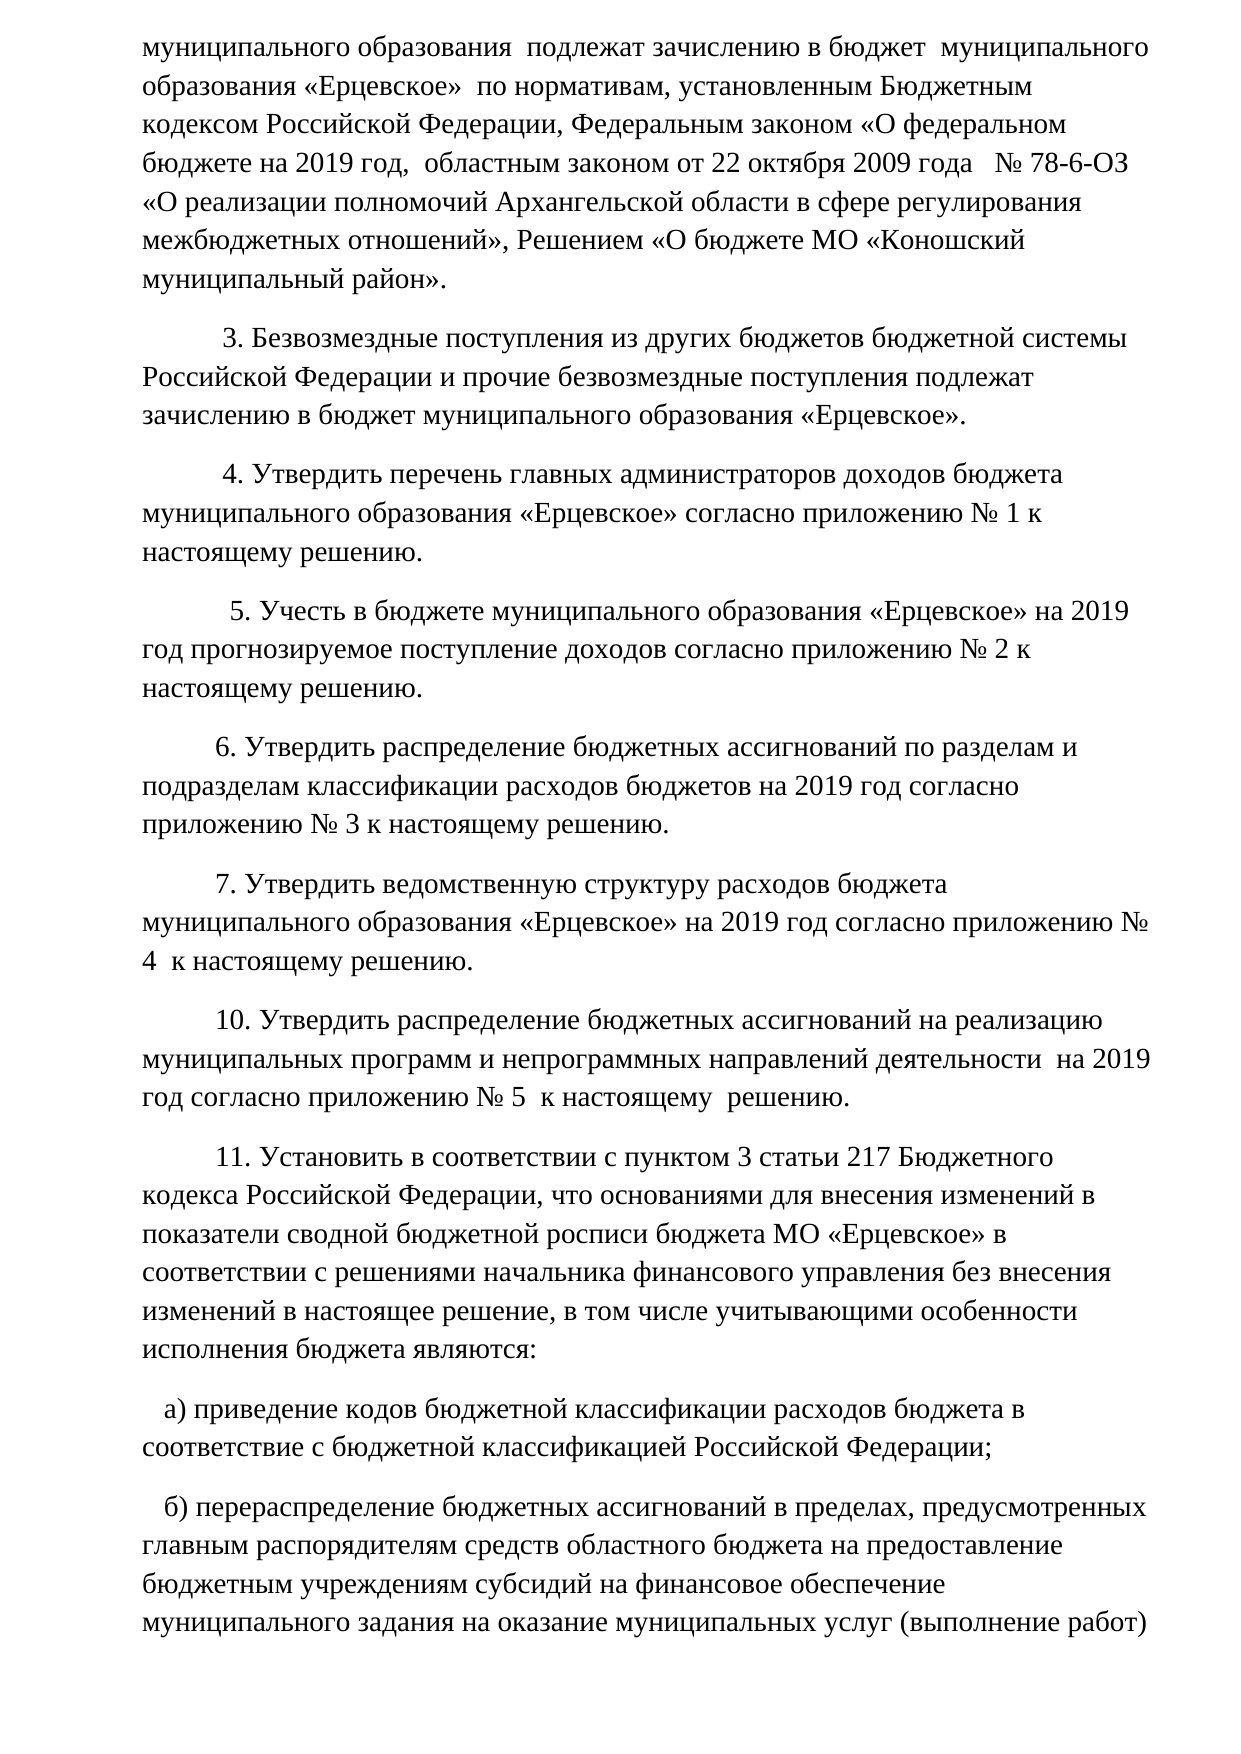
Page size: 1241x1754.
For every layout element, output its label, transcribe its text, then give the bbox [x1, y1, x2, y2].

text 5. Учесть в бюджете муниципального образования «Ерцевское» на 2019 год прогнозируемое поступление доходов согласно приложению № 2 к настоящему решению. [142, 593, 1152, 704]
text а) приведение кодов бюджетной классификации расходов бюджета в соответствие с бюджетной классификацией Российской Федерации; [142, 1391, 1152, 1463]
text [142, 1489, 1152, 1638]
text 4. Утвердить перечень главных администраторов доходов бюджета муниципального образования «Ерцевское» согласно приложению № 1 к настоящему решению. [142, 457, 1152, 567]
text 7. Утвердить ведомственную структуру расходов бюджета муниципального образования «Ерцевское» на 2019 год согласно приложению № 4 к настоящему решению. [142, 866, 1152, 977]
text 3. Безвозмездные поступления из других бюджетов бюджетной системы Российской Федерации и прочие безвозмездные поступления подлежат зачислению в бюджет муниципального образования «Ерцевское». [142, 320, 1152, 431]
text 10. Утвердить распределение бюджетных ассигнований на реализацию муниципальных программ и непрограммных направлений деятельности на 2019 год согласно приложению № 5 к настоящему решению. [142, 1002, 1152, 1113]
text 6. Утвердить распределение бюджетных ассигнований по разделам и подразделам классификации расходов бюджетов на 2019 год согласно приложению № 3 к настоящему решению. [142, 729, 1152, 840]
text 11. Установить в соответствии с пунктом 3 статьи 217 Бюджетного кодекса Российской Федерации, что основаниями для внесения изменений в показатели сводной бюджетной росписи бюджета МО «Ерцевское» в соответствии с решениями начальника финансового управления без внесения изменений в настоящее решение, в том числе учитывающими особенности исполнения бюджета являются: [142, 1139, 1152, 1365]
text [142, 29, 1152, 294]
